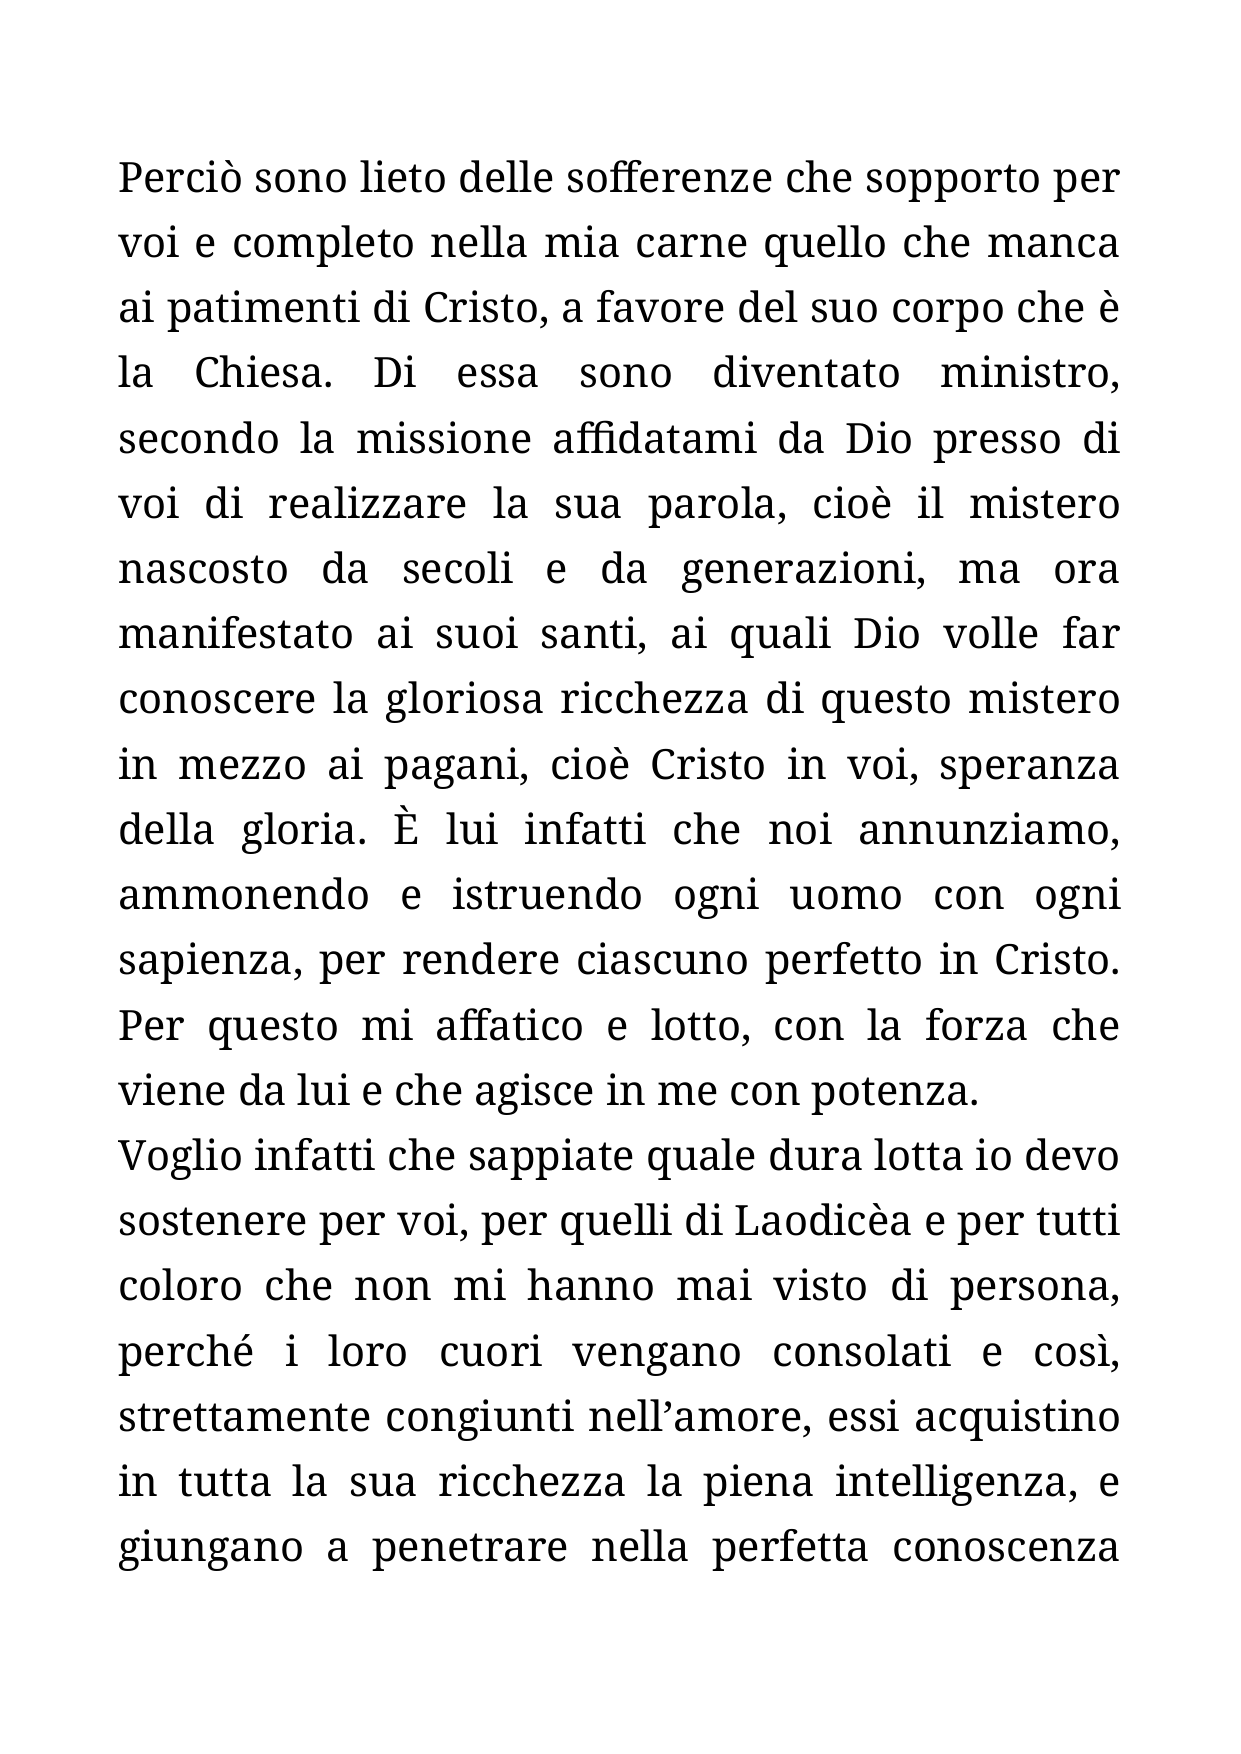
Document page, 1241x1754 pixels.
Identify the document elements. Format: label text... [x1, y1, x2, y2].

text Perciò sono lieto delle sofferenze che sopporto per voi e completo nella mia carne quello che manca ai patimenti di Cristo, a favore del suo corpo che è la Chiesa. Di essa sono diventato ministro, secondo la missione affidatami da Dio presso di voi di realizzare la sua parola, cioè il mistero nascosto da secoli e da generazioni, ma ora manifestato ai suoi santi, ai quali Dio volle far conoscere la gloriosa ricchezza di questo mistero in mezzo ai pagani, cioè Cristo in voi, speranza della gloria. È lui infatti che noi annunziamo, ammonendo e istruendo ogni uomo con ogni sapienza, per rendere ciascuno perfetto in Cristo. Per questo mi affatico e lotto, con la forza che viene da lui e che agisce in me con potenza. [118, 148, 1122, 1117]
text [118, 1126, 1122, 1574]
